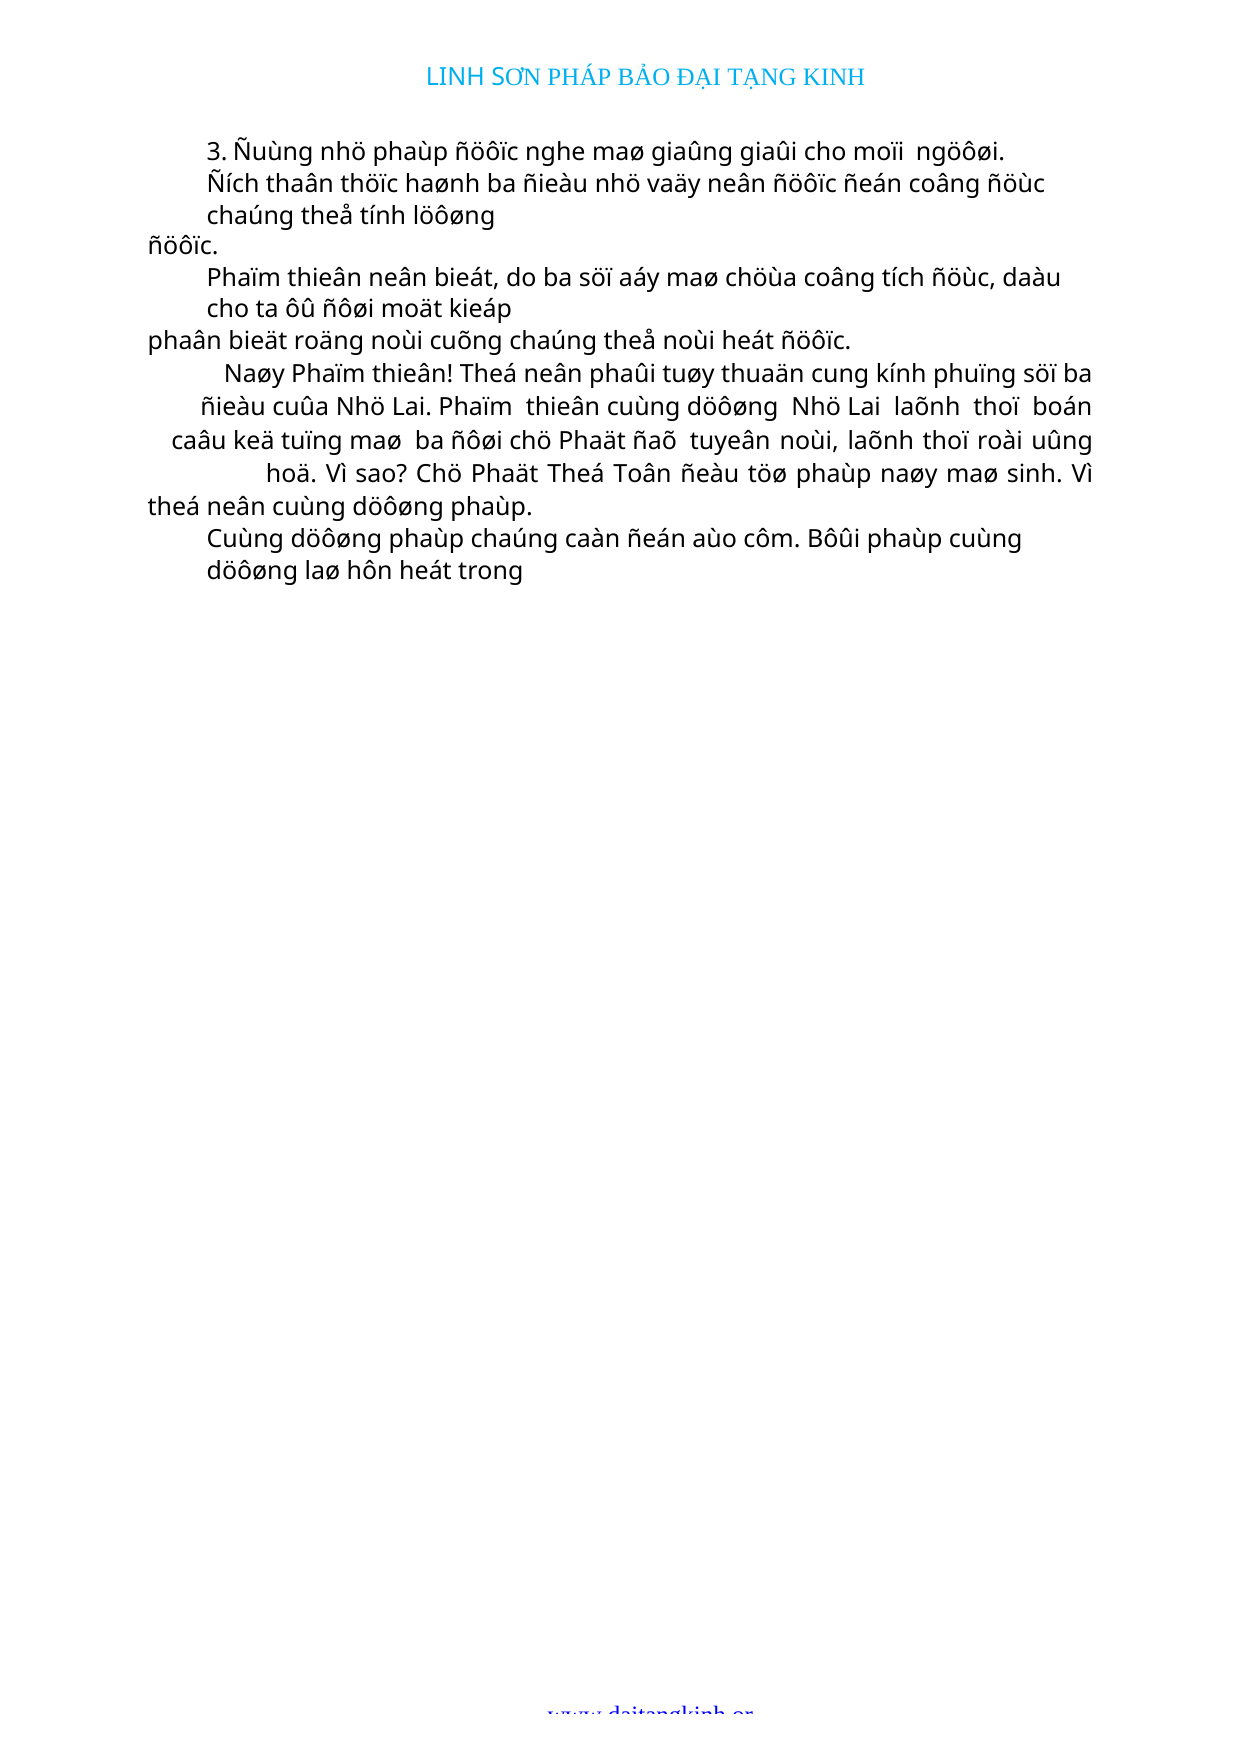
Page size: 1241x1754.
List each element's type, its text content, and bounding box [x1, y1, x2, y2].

list Ñuùng nhö phaùp ñöôïc nghe maø giaûng giaûi cho moïi ngöôøi. [206, 135, 1105, 167]
text Phaïm thieân neân bieát, do ba söï aáy maø chöùa coâng tích ñöùc, daàu cho ta ôû ñôøi moät kieáp [206, 261, 1105, 324]
text theá neân cuùng döôøng phaùp. [147, 490, 1105, 521]
text Cuùng döôøng phaùp chaúng caàn ñeán aùo côm. Bôûi phaùp cuùng döôøng laø hôn heát trong [206, 521, 1105, 586]
text Ñích thaân thöïc haønh ba ñieàu nhö vaäy neân ñöôïc ñeán coâng ñöùc chaúng theå tính löôøng [206, 167, 1105, 230]
text ñöôïc. [147, 230, 1105, 261]
text phaân bieät roäng noùi cuõng chaúng theå noùi heát ñöôïc. [147, 324, 1105, 356]
text Naøy Phaïm thieân! Theá neân phaûi tuøy thuaän cung kính phuïng söï ba ñieàu cuûa Nhö Lai. Phaïm thieân cuùng döôøng Nhö Lai laõnh thoï boán caâu keä tuïng maø ba ñôøi chö Phaät ñaõ tuyeân noùi, laõnh thoï roài uûng hoä. Vì sao? Chö Phaät Theá Toân ñeàu töø phaùp naøy maø sinh. Vì [147, 356, 1093, 490]
